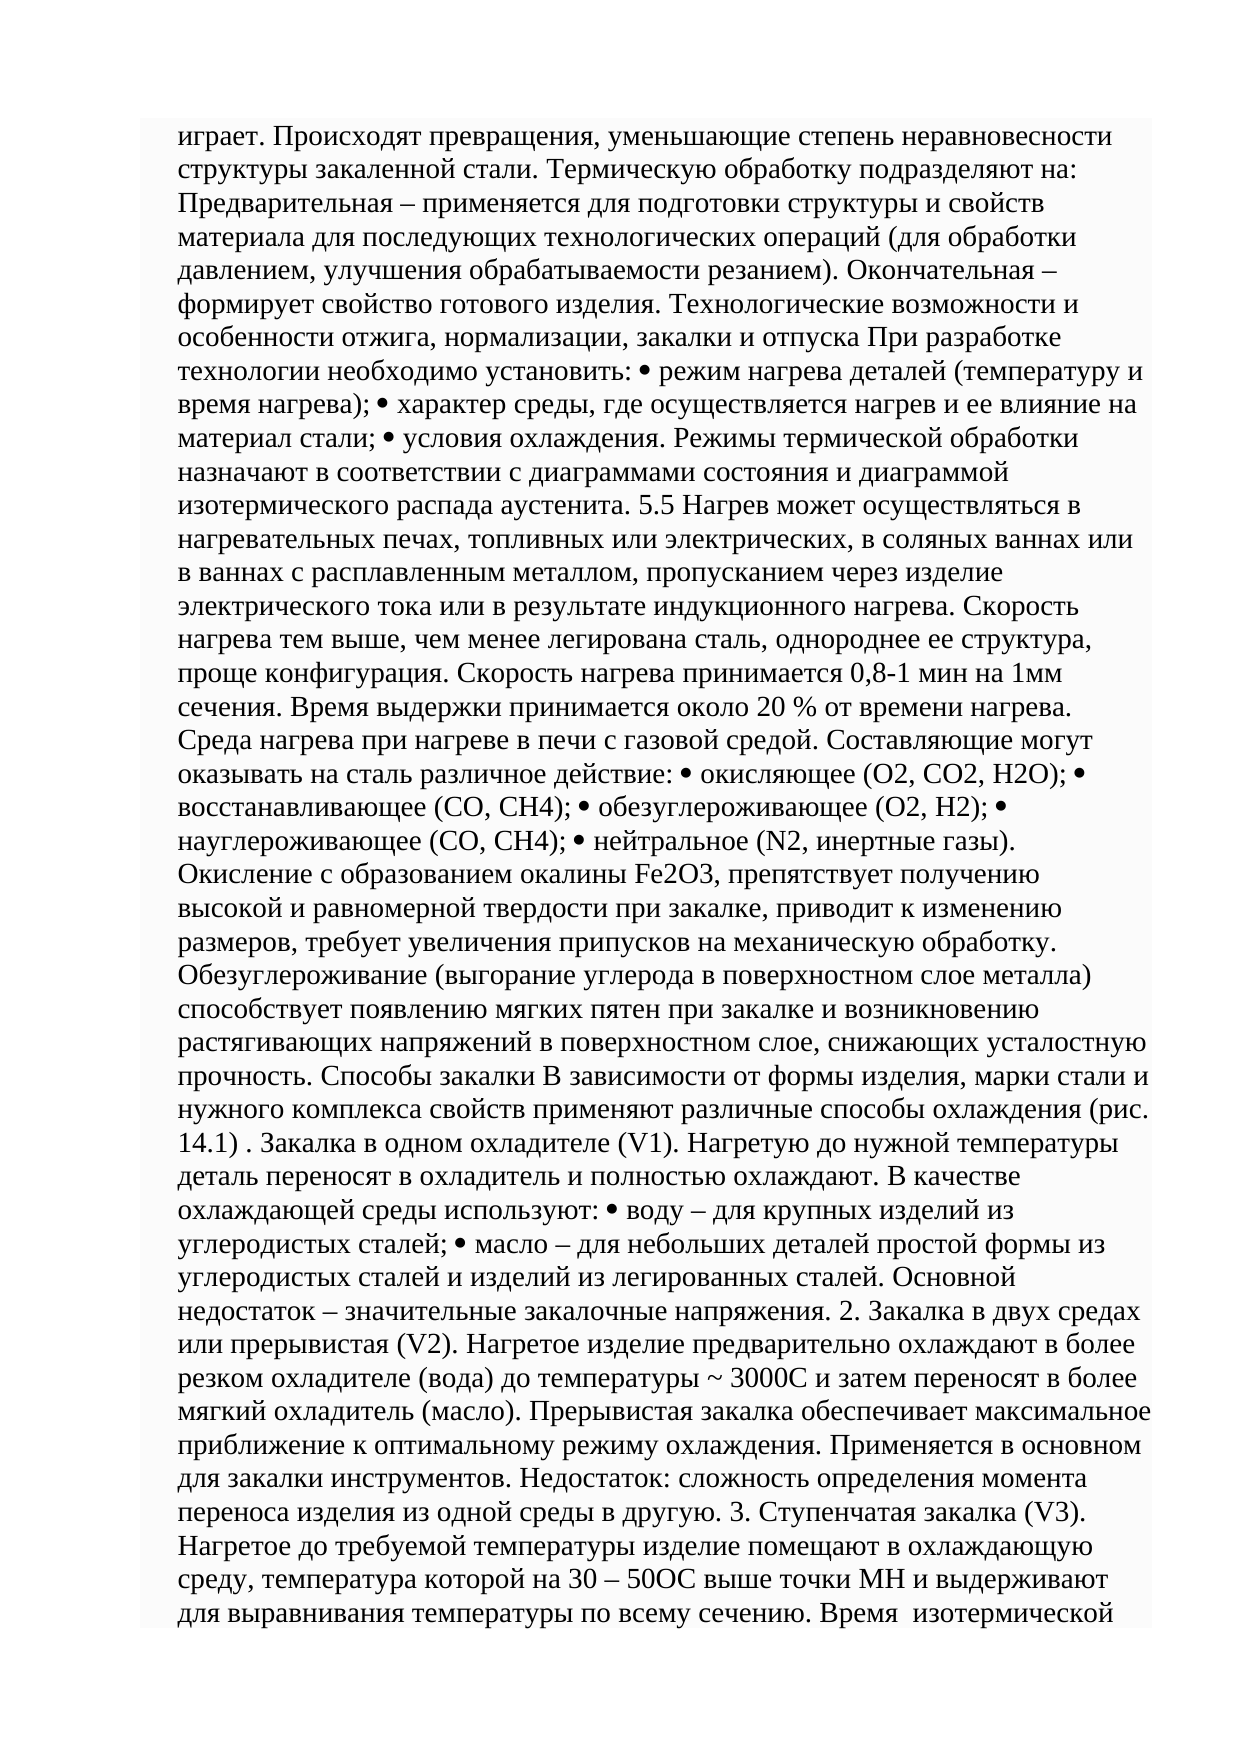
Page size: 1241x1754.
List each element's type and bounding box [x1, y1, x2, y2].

list [140, 118, 1152, 1628]
